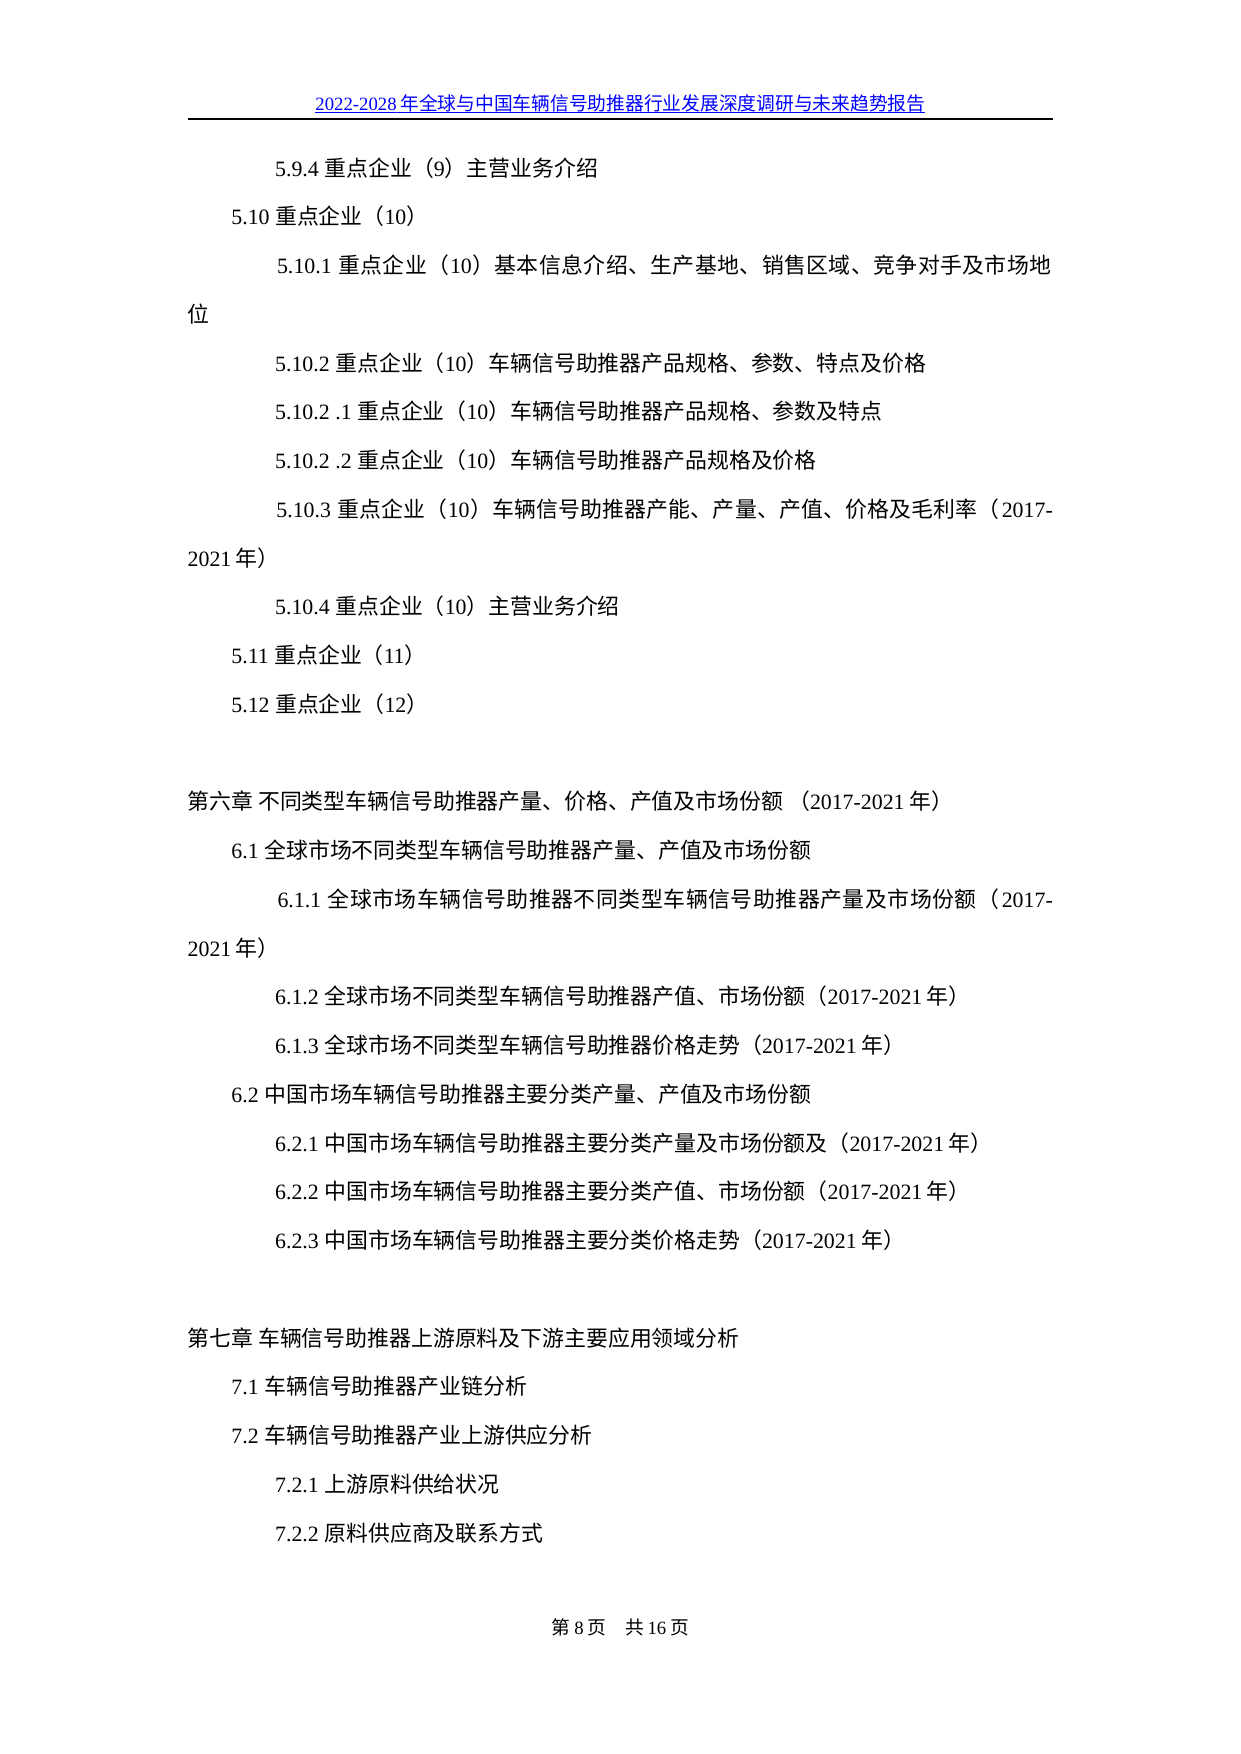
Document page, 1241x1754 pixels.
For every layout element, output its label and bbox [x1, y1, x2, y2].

text [187, 150, 1053, 1548]
